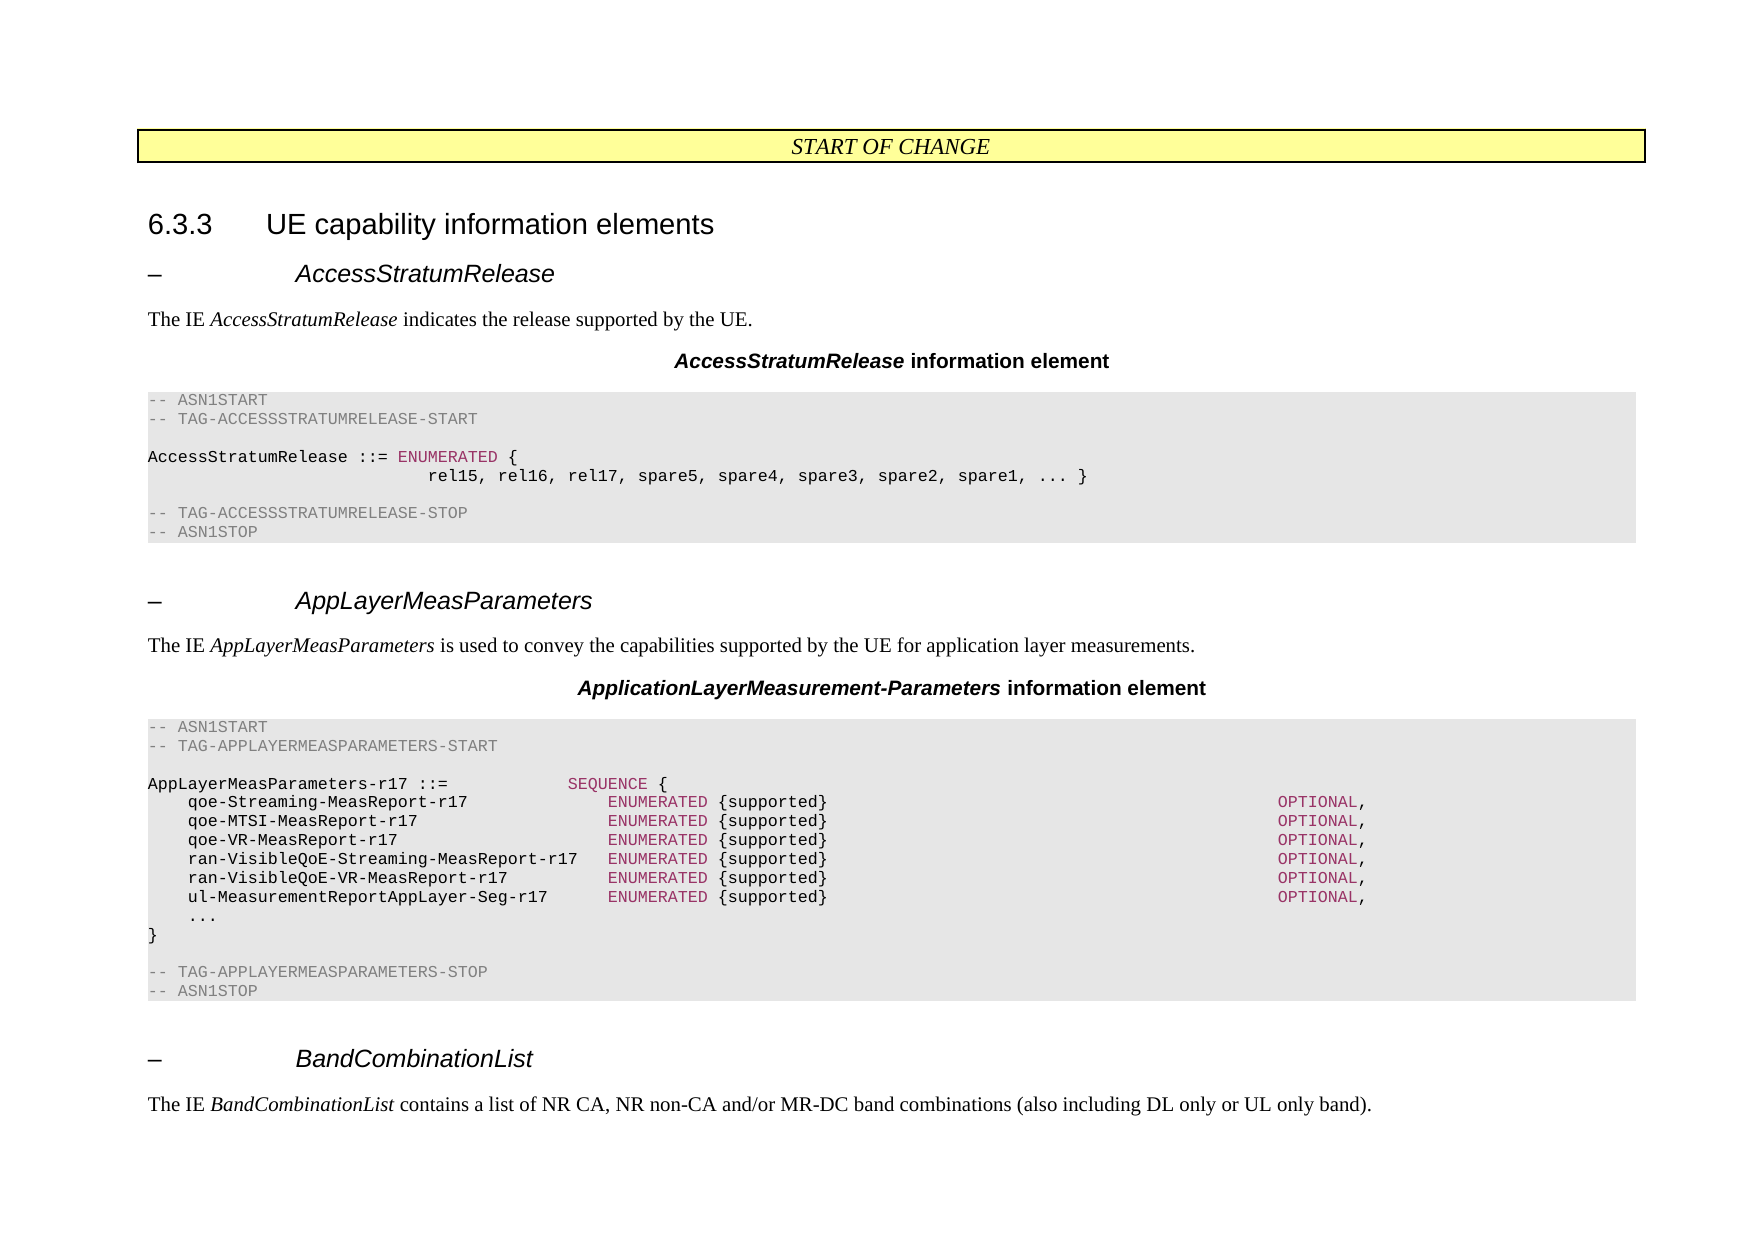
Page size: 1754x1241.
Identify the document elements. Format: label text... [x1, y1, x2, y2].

text -- ASN1START [148, 392, 1636, 411]
text The IE BandCombinationList contains a list of NR CA, NR non-CA and/or MR-DC band combinations (also including DL only or UL only band). [148, 1092, 1636, 1116]
text AppLayerMeasParameters-r17 ::= SEQUENCE { [148, 775, 1636, 794]
text – BandCombinationList [148, 1044, 1636, 1073]
text qoe-VR-MeasReport-r17 ENUMERATED {supported} OPTIONAL, [148, 832, 1636, 851]
text ApplicationLayerMeasurement-Parameters information element [148, 676, 1636, 700]
text – AppLayerMeasParameters [148, 586, 1636, 614]
text qoe-MTSI-MeasReport-r17 ENUMERATED {supported} OPTIONAL, [148, 813, 1636, 832]
text -- ASN1STOP [148, 524, 1636, 543]
text -- TAG-ACCESSSTRATUMRELEASE-START [148, 411, 1636, 430]
text ran-VisibleQoE-Streaming-MeasReport-r17 ENUMERATED {supported} OPTIONAL, [148, 851, 1636, 869]
text rel15, rel16, rel17, spare5, spare4, spare3, spare2, spare1, ... } [148, 467, 1636, 486]
text -- ASN1STOP [148, 983, 1636, 1001]
text -- ASN1START [148, 719, 1636, 737]
text ran-VisibleQoE-VR-MeasReport-r17 ENUMERATED {supported} OPTIONAL, [148, 869, 1636, 888]
text qoe-Streaming-MeasReport-r17 ENUMERATED {supported} OPTIONAL, [148, 794, 1636, 813]
text ... [148, 907, 1636, 926]
text The IE AccessStratumRelease indicates the release supported by the UE. [148, 306, 1636, 331]
text AccessStratumRelease information element [148, 349, 1636, 373]
text ul-MeasurementReportAppLayer-Seg-r17 ENUMERATED {supported} OPTIONAL, [148, 888, 1636, 907]
text } [148, 926, 1636, 945]
text AccessStratumRelease ::= ENUMERATED { [148, 448, 1636, 467]
text -- TAG-ACCESSSTRATUMRELEASE-STOP [148, 505, 1636, 524]
text – AccessStratumRelease [148, 259, 1636, 288]
text -- TAG-APPLAYERMEASPARAMETERS-STOP [148, 964, 1636, 983]
text The IE AppLayerMeasParameters is used to convey the capabilities supported by the UE for application layer measurements. [148, 633, 1636, 657]
text -- TAG-APPLAYERMEASPARAMETERS-START [148, 737, 1636, 756]
text START OF CHANGE [139, 131, 1644, 161]
text 6.3.3 UE capability information elements [148, 207, 1636, 240]
